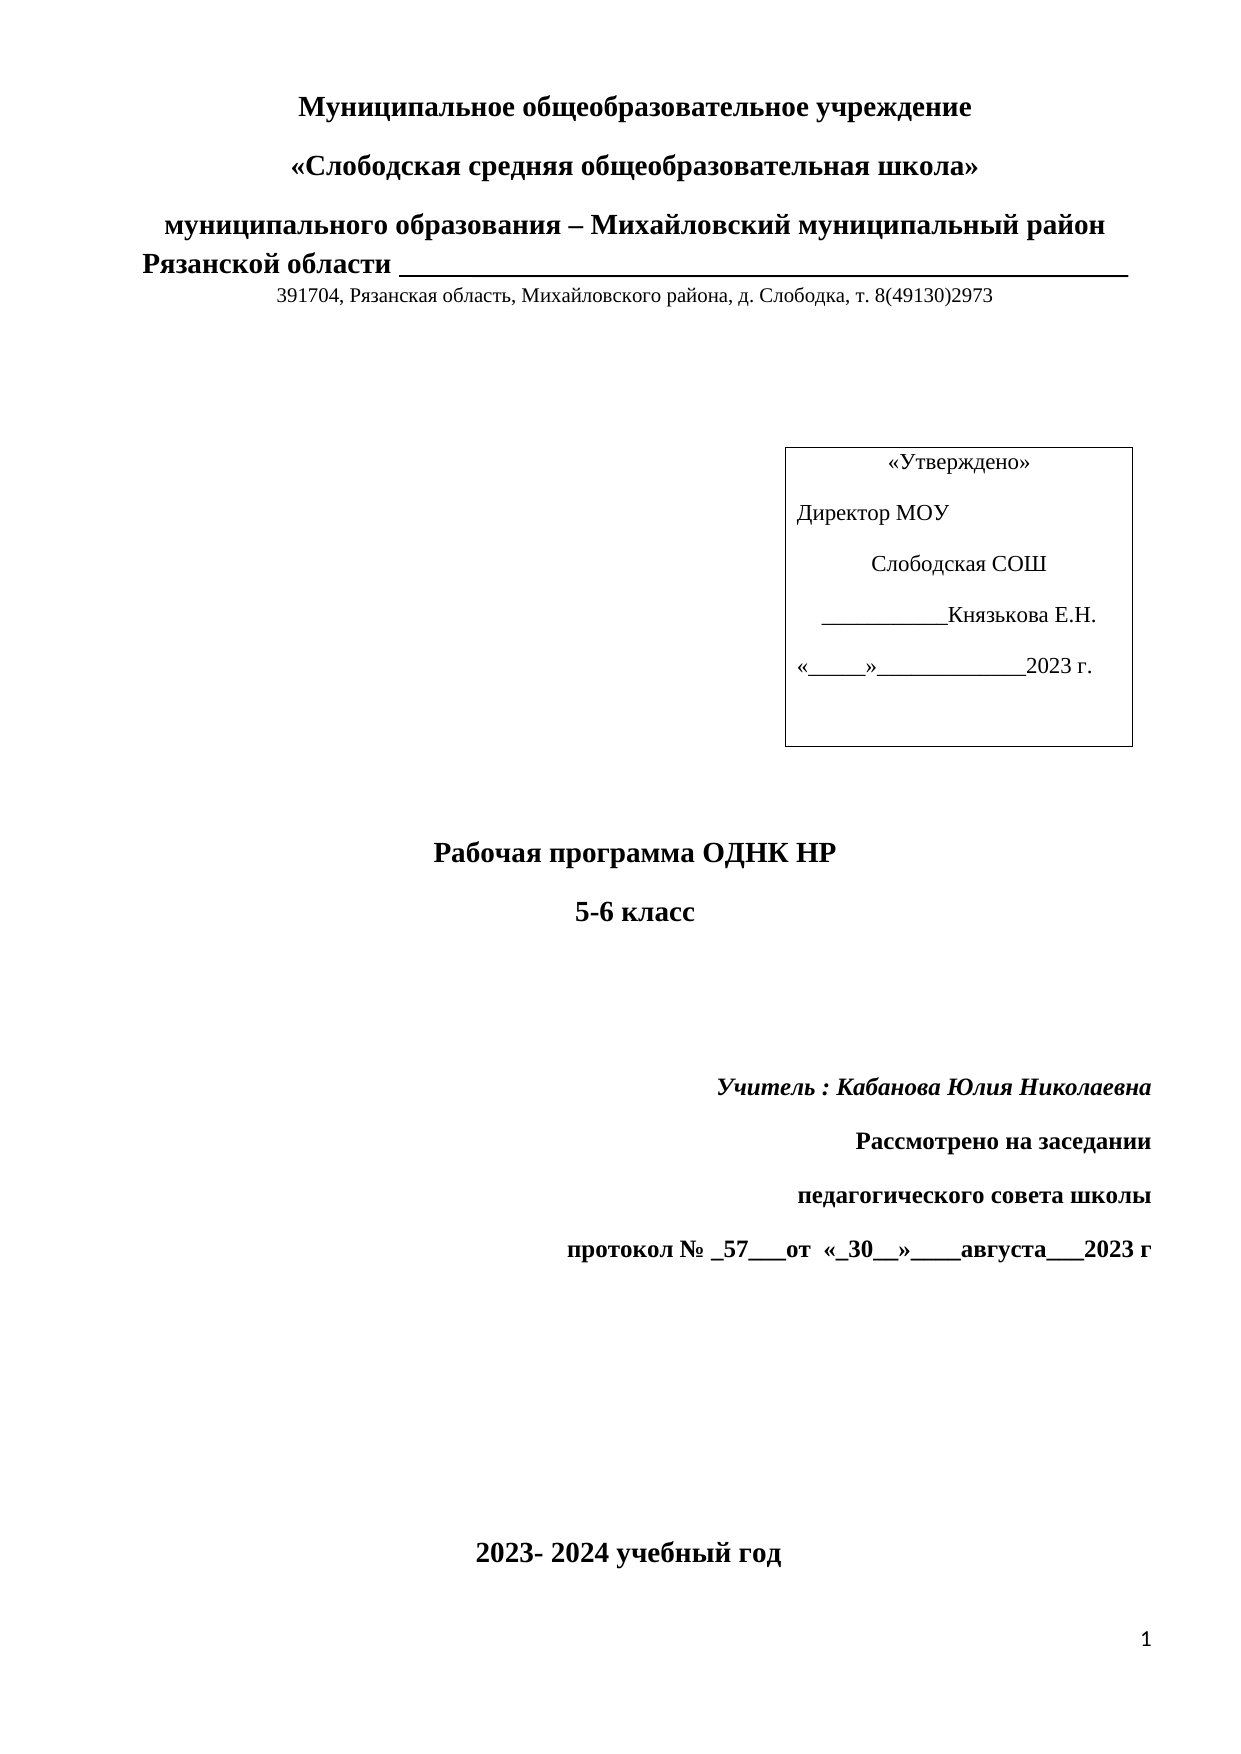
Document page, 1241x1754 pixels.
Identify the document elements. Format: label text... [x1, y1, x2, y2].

text Рабочая программа ОДНК НР [118, 835, 1152, 868]
text протокол № _57___от «_30__»____августа___2023 г [118, 1234, 1152, 1263]
text «Слободская средняя общеобразовательная школа» [118, 148, 1152, 182]
table_header «Утверждено» Директор МОУ Слободская СОШ ___________Князькова Е.Н. «_____»_____________2023 г. [786, 448, 1132, 746]
text муниципального образования – Михайловский муниципальный район Рязанской области _____________________________________________ 391704, Рязанская область, Михайловского района, д. Слободка, т. 8(49130)2973 [118, 207, 1152, 307]
text 2023- 2024 учебный год [118, 1535, 1152, 1568]
text Учитель : Кабанова Юлия Николаевна [118, 1072, 1152, 1101]
text 5-6 класс [118, 894, 1152, 928]
text педагогического совета школы [118, 1180, 1152, 1209]
text Рассмотрено на заседании [118, 1126, 1152, 1155]
text Муниципальное общеобразовательное учреждение [118, 89, 1152, 122]
